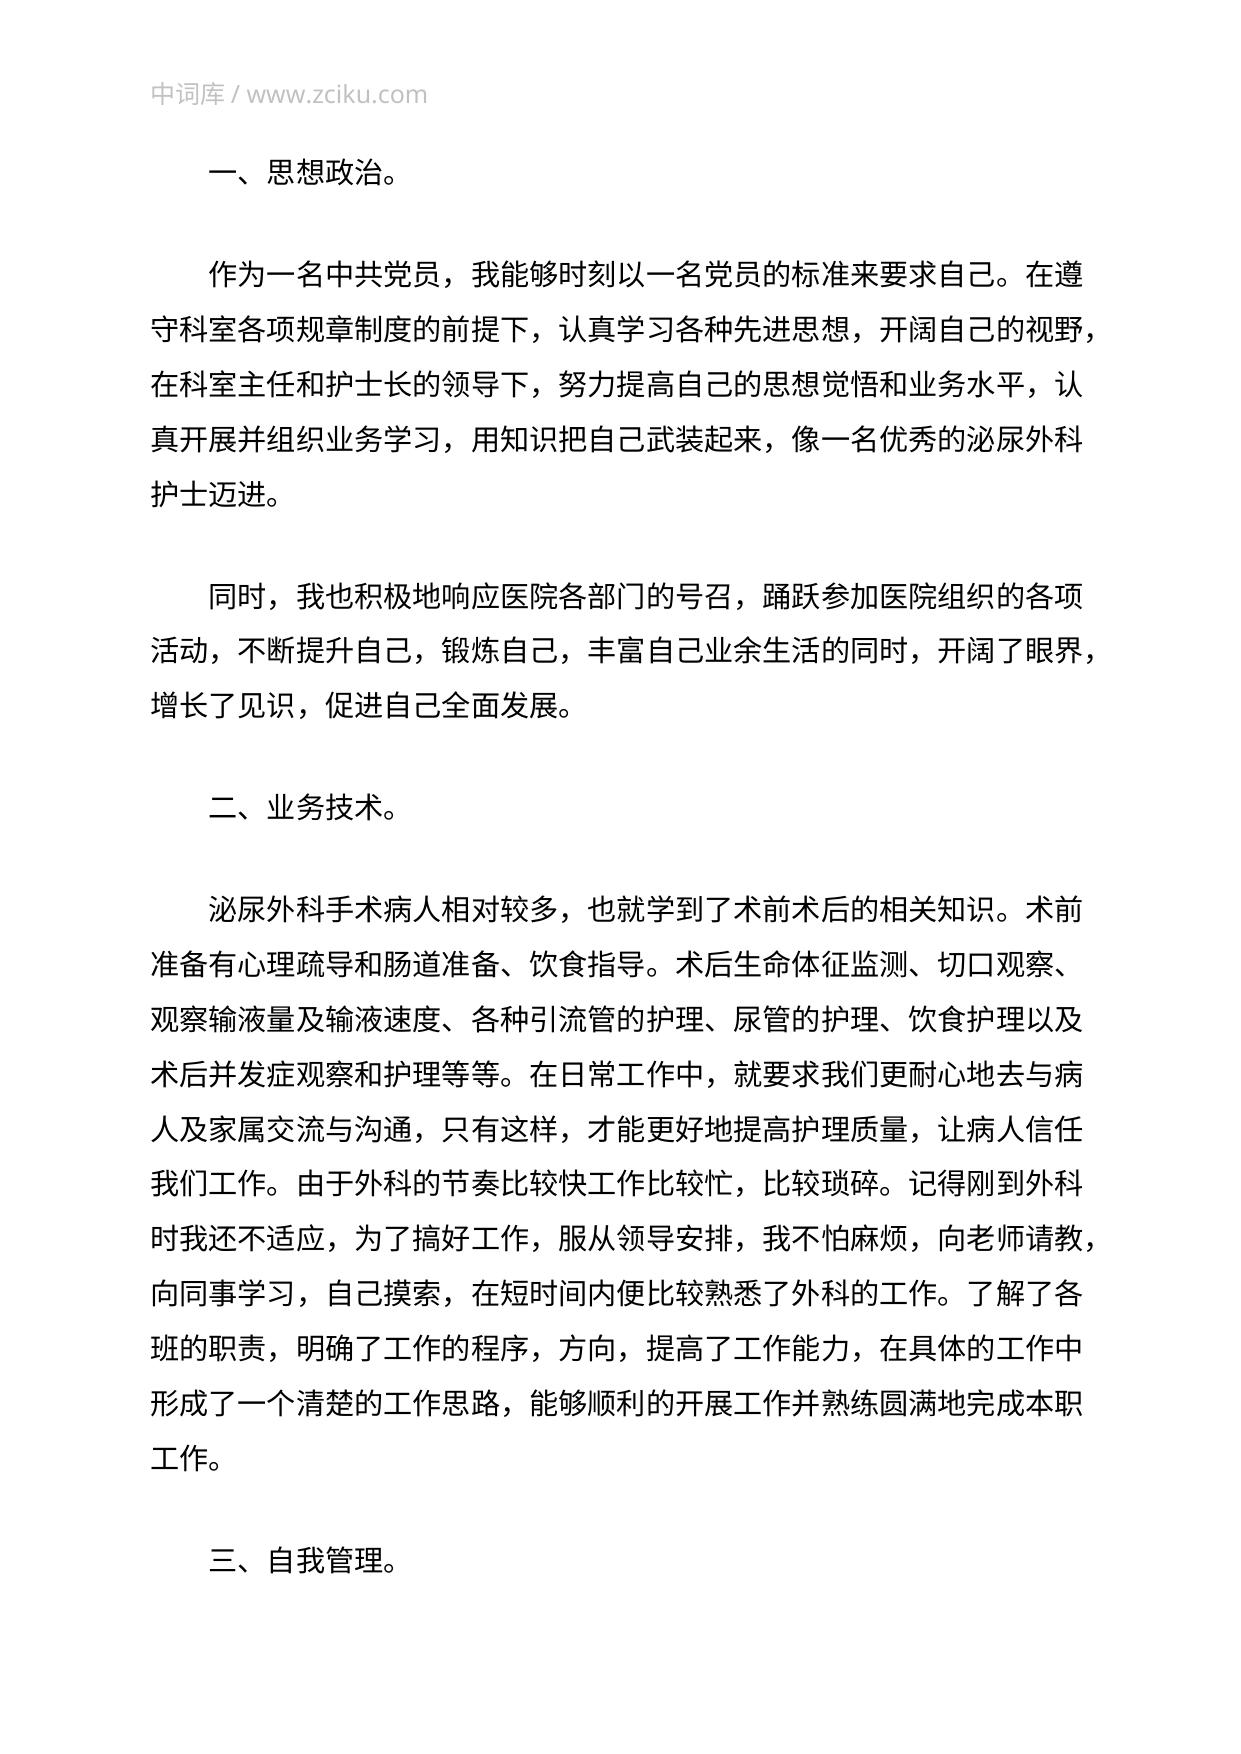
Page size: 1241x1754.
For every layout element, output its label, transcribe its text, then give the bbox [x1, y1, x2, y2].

text 三、自我管理。 [150, 1537, 1090, 1579]
text 泌尿外科手术病人相对较多，也就学到了术前术后的相关知识。术前准备有心理疏导和肠道准备、饮食指导。术后生命体征监测、切口观察、观察输液量及输液速度、各种引流管的护理、尿管的护理、饮食护理以及术后并发症观察和护理等等。在日常工作中，就要求我们更耐心地去与病人及家属交流与沟通，只有这样，才能更好地提高护理质量，让病人信任我们工作。由于外科的节奏比较快工作比较忙，比较琐碎。记得刚到外科时我还不适应，为了搞好工作，服从领导安排，我不怕麻烦，向老师请教，向同事学习，自己摸索，在短时间内便比较熟悉了外科的工作。了解了各班的职责，明确了工作的程序，方向，提高了工作能力，在具体的工作中形成了一个清楚的工作思路，能够顺利的开展工作并熟练圆满地完成本职工作。 [150, 886, 1090, 1478]
text 二、业务技术。 [150, 785, 1090, 827]
text 作为一名中共党员，我能够时刻以一名党员的标准来要求自己。在遵守科室各项规章制度的前提下，认真学习各种先进思想，开阔自己的视野，在科室主任和护士长的领导下，努力提高自己的思想觉悟和业务水平，认真开展并组织业务学习，用知识把自己武装起来，像一名优秀的泌尿外科护士迈进。 [150, 252, 1090, 514]
text 同时，我也积极地响应医院各部门的号召，踊跃参加医院组织的各项活动，不断提升自己，锻炼自己，丰富自己业余生活的同时，开阔了眼界，增长了见识，促进自己全面发展。 [150, 573, 1090, 725]
text 一、思想政治。 [150, 150, 1090, 192]
